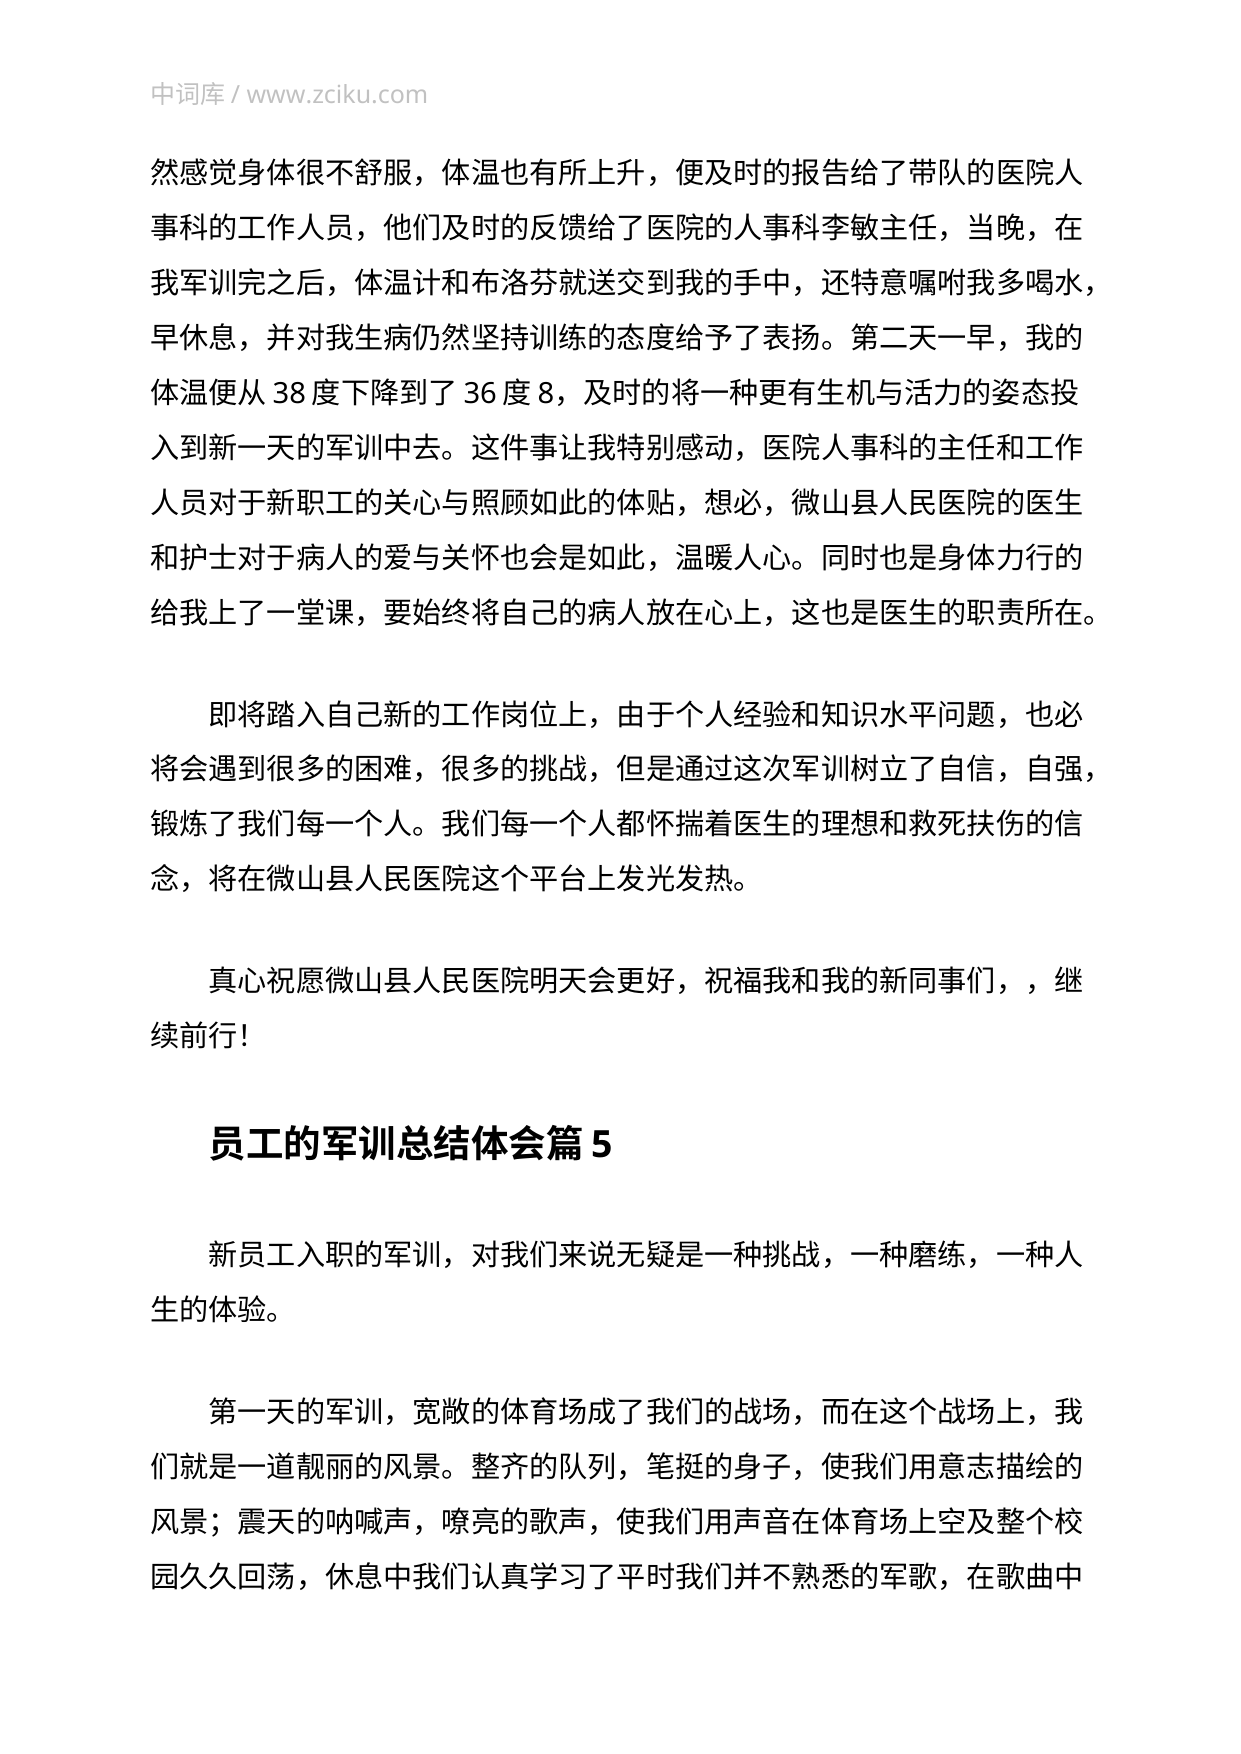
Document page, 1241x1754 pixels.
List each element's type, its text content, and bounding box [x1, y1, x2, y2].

text 真心祝愿微山县人民医院明天会更好，祝福我和我的新同事们，，继续前行！ [150, 957, 1090, 1055]
text 员工的军训总结体会篇5 [150, 1114, 1090, 1169]
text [150, 1388, 1090, 1595]
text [150, 150, 1090, 632]
text 即将踏入自己新的工作岗位上，由于个人经验和知识水平问题，也必将会遇到很多的困难，很多的挑战，但是通过这次军训树立了自信，自强，锻炼了我们每一个人。我们每一个人都怀揣着医生的理想和救死扶伤的信念，将在微山县人民医院这个平台上发光发热。 [150, 691, 1090, 898]
text 新员工入职的军训，对我们来说无疑是一种挑战，一种磨练，一种人生的体验。 [150, 1232, 1090, 1329]
